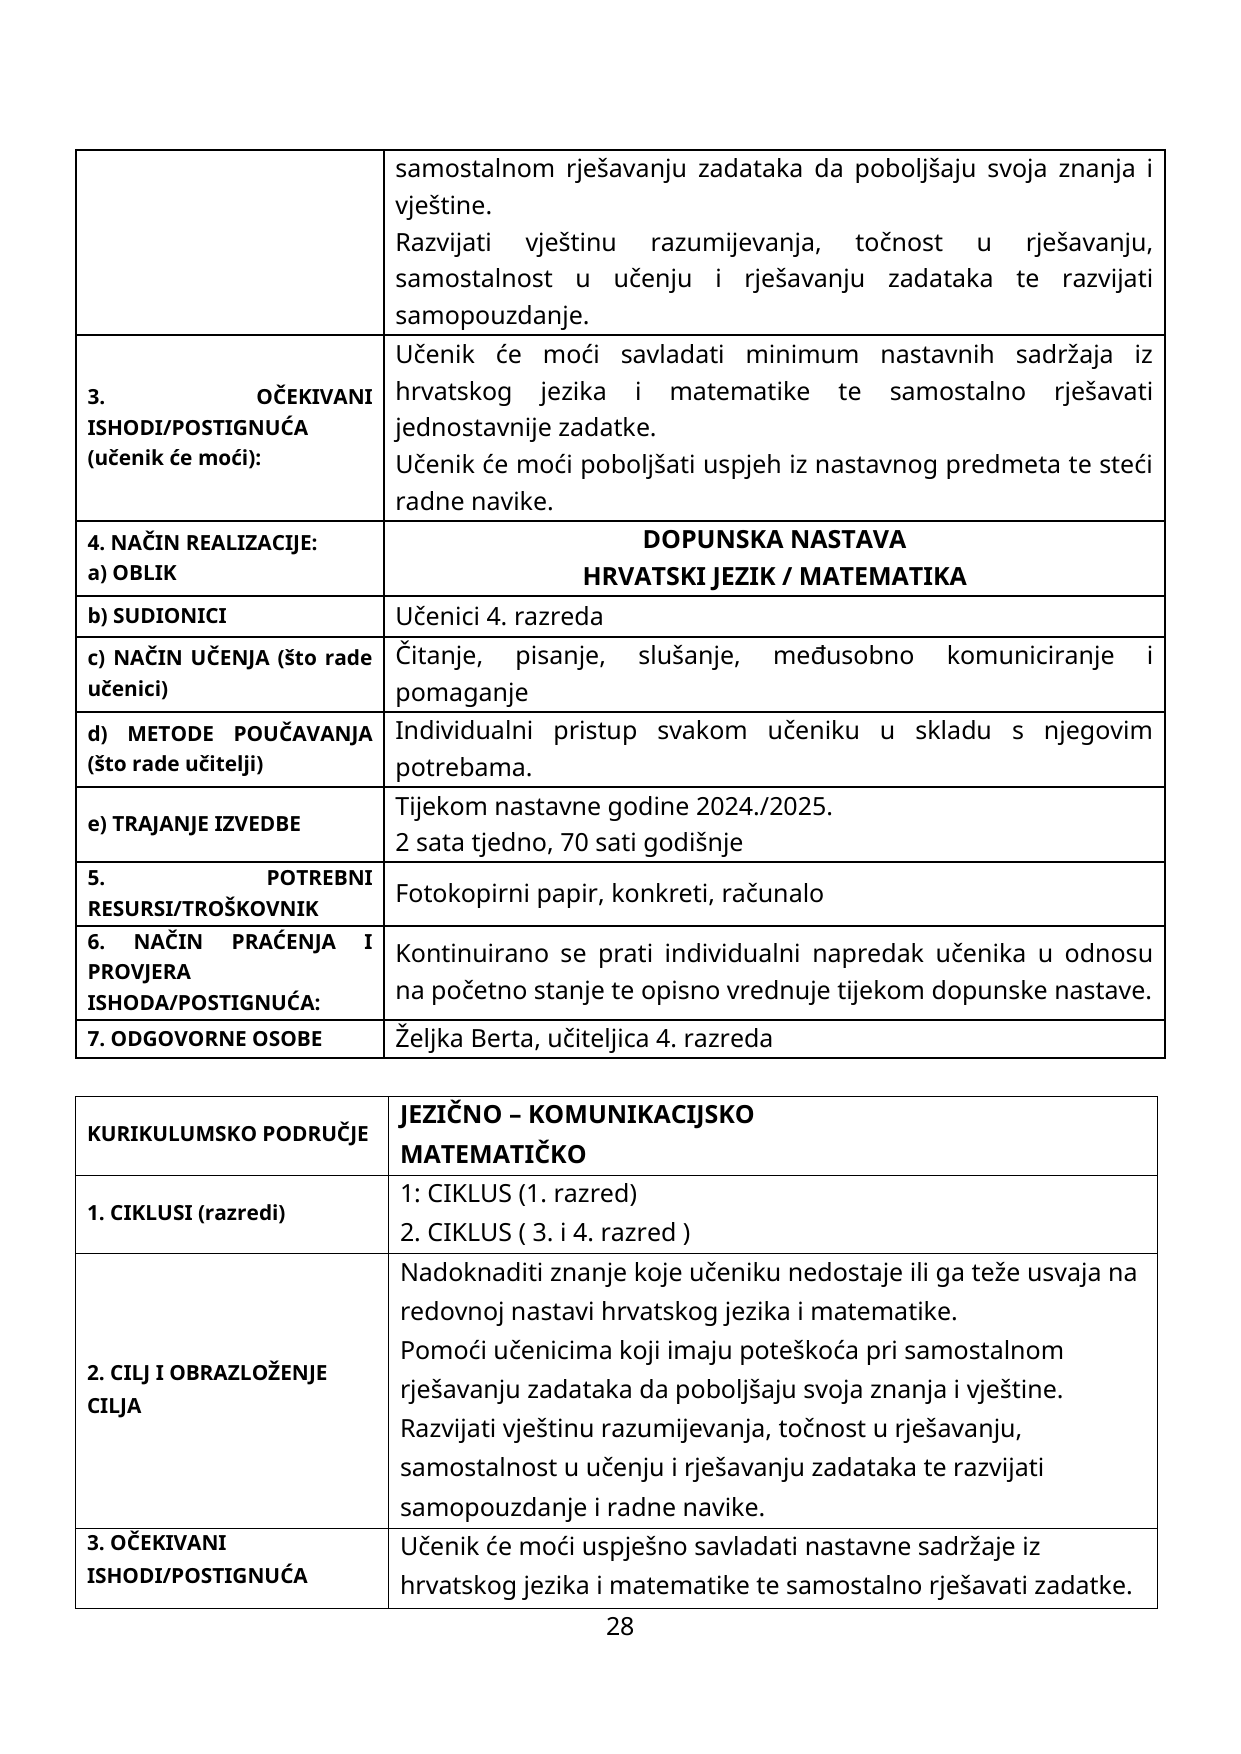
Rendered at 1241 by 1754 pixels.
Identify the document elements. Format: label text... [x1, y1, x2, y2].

table_cell Čitanje, pisanje, slušanje, međusobno komuniciranje i pomaganje [385, 638, 1164, 711]
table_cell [77, 151, 383, 334]
table_cell Fotokopirni papir, konkreti, računalo [385, 863, 1164, 925]
table_cell 3. OČEKIVANI ISHODI/POSTIGNUĆA (učenik će moći): [77, 336, 383, 520]
table_cell Učenici 4. razreda [385, 597, 1164, 636]
table_cell Kontinuirano se prati individualni napredak učenika u odnosu na početno stanje te opisno vrednuje tijekom dopunske nastave. [385, 927, 1164, 1019]
table_header JEZIČNO – KOMUNIKACIJSKO MATEMATIČKO [389, 1097, 1157, 1174]
table_cell Tijekom nastavne godine 2024./2025. 2 sata tjedno, 70 sati godišnje [385, 788, 1164, 861]
table_header KURIKULUMSKO PODRUČJE [76, 1097, 388, 1174]
table_cell 5. POTREBNI RESURSI/TROŠKOVNIK [77, 863, 383, 925]
table_cell Učenik će moći savladati minimum nastavnih sadržaja iz hrvatskog jezika i matematike te samostalno rješavati jednostavnije zadatke. Učenik će moći poboljšati uspjeh iz nastavnog predmeta te steći radne navike. [385, 336, 1164, 520]
table_cell c) NAČIN UČENJA (što rade učenici) [77, 638, 383, 711]
table_cell 1. CIKLUSI (razredi) [76, 1176, 388, 1253]
table_cell DOPUNSKA NASTAVA HRVATSKI JEZIK / MATEMATIKA [385, 522, 1164, 595]
table_cell 6. NAČIN PRAĆENJA I PROVJERA ISHODA/POSTIGNUĆA: [77, 927, 383, 1019]
table_cell Individualni pristup svakom učeniku u skladu s njegovim potrebama. [385, 713, 1164, 786]
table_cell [385, 151, 1164, 334]
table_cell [389, 1529, 1157, 1607]
table_cell e) TRAJANJE IZVEDBE [77, 788, 383, 861]
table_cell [76, 1529, 388, 1607]
table_cell b) SUDIONICI [77, 597, 383, 636]
table_cell Nadoknaditi znanje koje učeniku nedostaje ili ga teže usvaja na redovnoj nastavi hrvatskog jezika i matematike. Pomoći učenicima koji imaju poteškoća pri samostalnom rješavanju zadataka da poboljšaju svoja znanja i vještine. Razvijati vještinu razumijevanja, točnost u rješavanju, samostalnost u učenju i rješavanju zadataka te razvijati samopouzdanje i radne navike. [389, 1254, 1157, 1527]
table_cell d) METODE POUČAVANJA (što rade učitelji) [77, 713, 383, 786]
table_cell 4. NAČIN REALIZACIJE: a) OBLIK [77, 522, 383, 595]
table_cell 1: CIKLUS (1. razred) 2. CIKLUS ( 3. i 4. razred ) [389, 1176, 1157, 1253]
table_cell Željka Berta, učiteljica 4. razreda [385, 1021, 1164, 1057]
table_cell 7. ODGOVORNE OSOBE [77, 1021, 383, 1057]
table_cell 2. CILJ I OBRAZLOŽENJE CILJA [76, 1254, 388, 1527]
